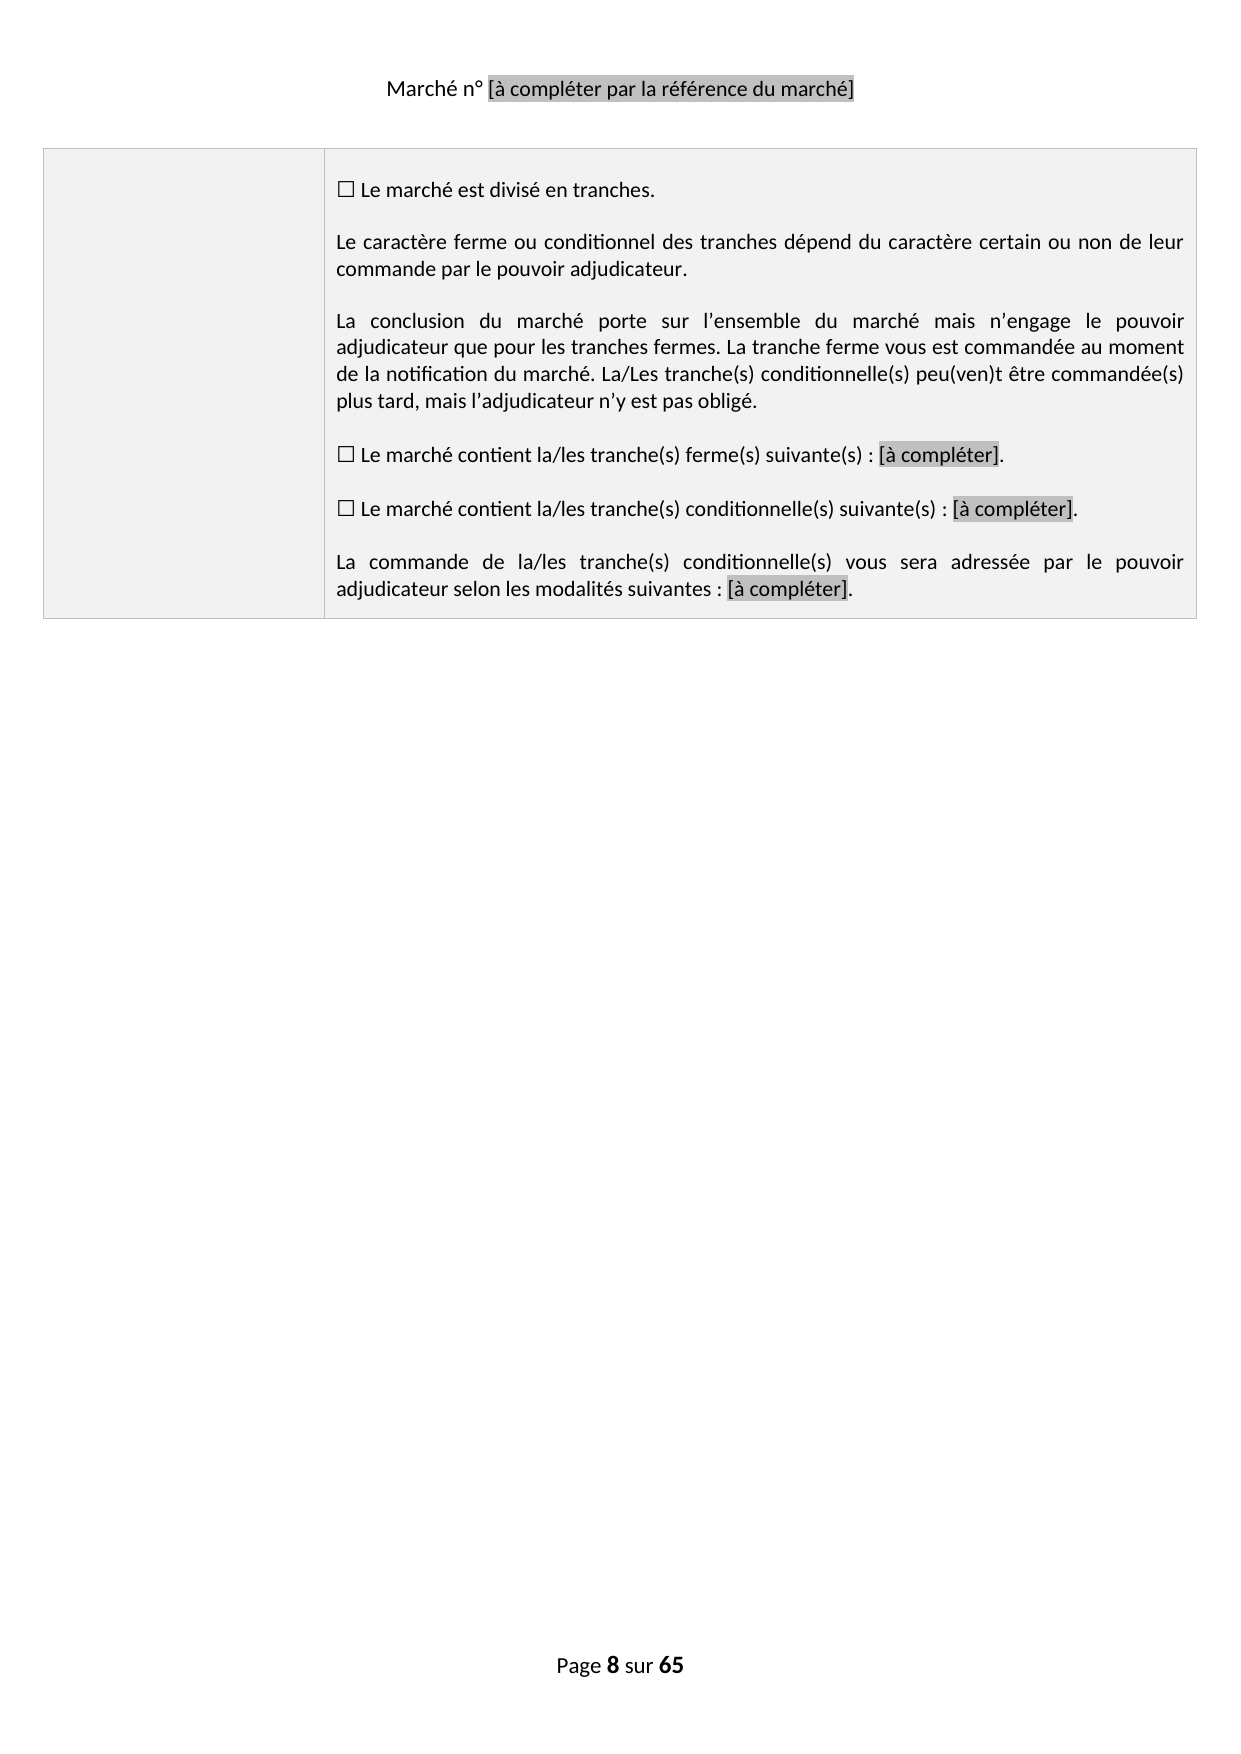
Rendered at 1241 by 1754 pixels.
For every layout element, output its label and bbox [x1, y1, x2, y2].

table_cell [44, 149, 324, 618]
table_cell [325, 149, 1196, 618]
